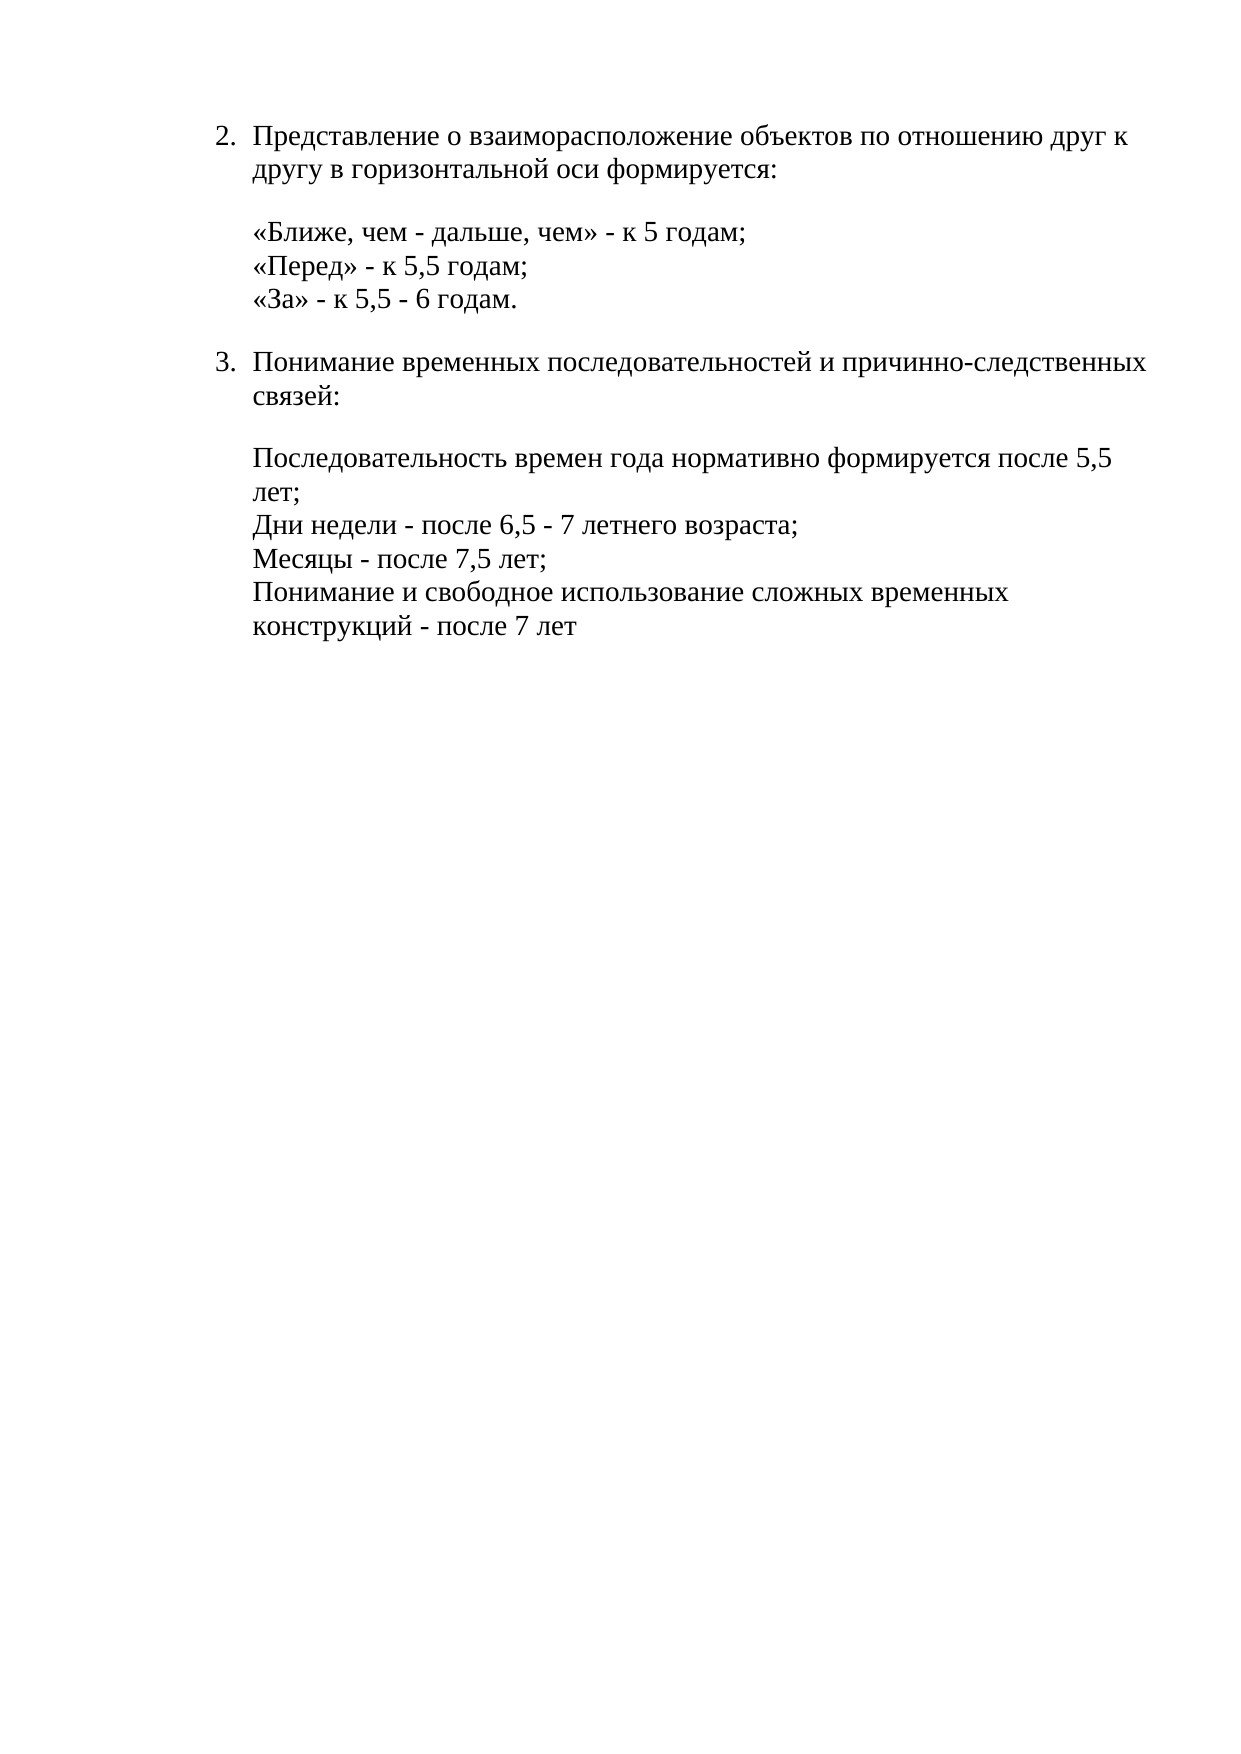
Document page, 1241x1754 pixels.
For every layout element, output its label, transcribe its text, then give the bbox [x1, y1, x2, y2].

text Последовательность времен года нормативно формируется после 5,5 лет; Дни недели - после 6,5 - 7 летнего возраста; Месяцы - после 7,5 лет; Понимание и свободное использование сложных временных конструкций - после 7 лет [252, 440, 1152, 642]
text «Ближе, чем - дальше, чем» - к 5 годам; «Перед» - к 5,5 годам; «За» - к 5,5 - 6 годам. [252, 214, 1152, 315]
list Представление о взаиморасположение объектов по отношению друг к другу в горизонтальной оси формируется: [215, 118, 1152, 185]
list Понимание временных последовательностей и причинно-следственных связей: [215, 344, 1152, 411]
